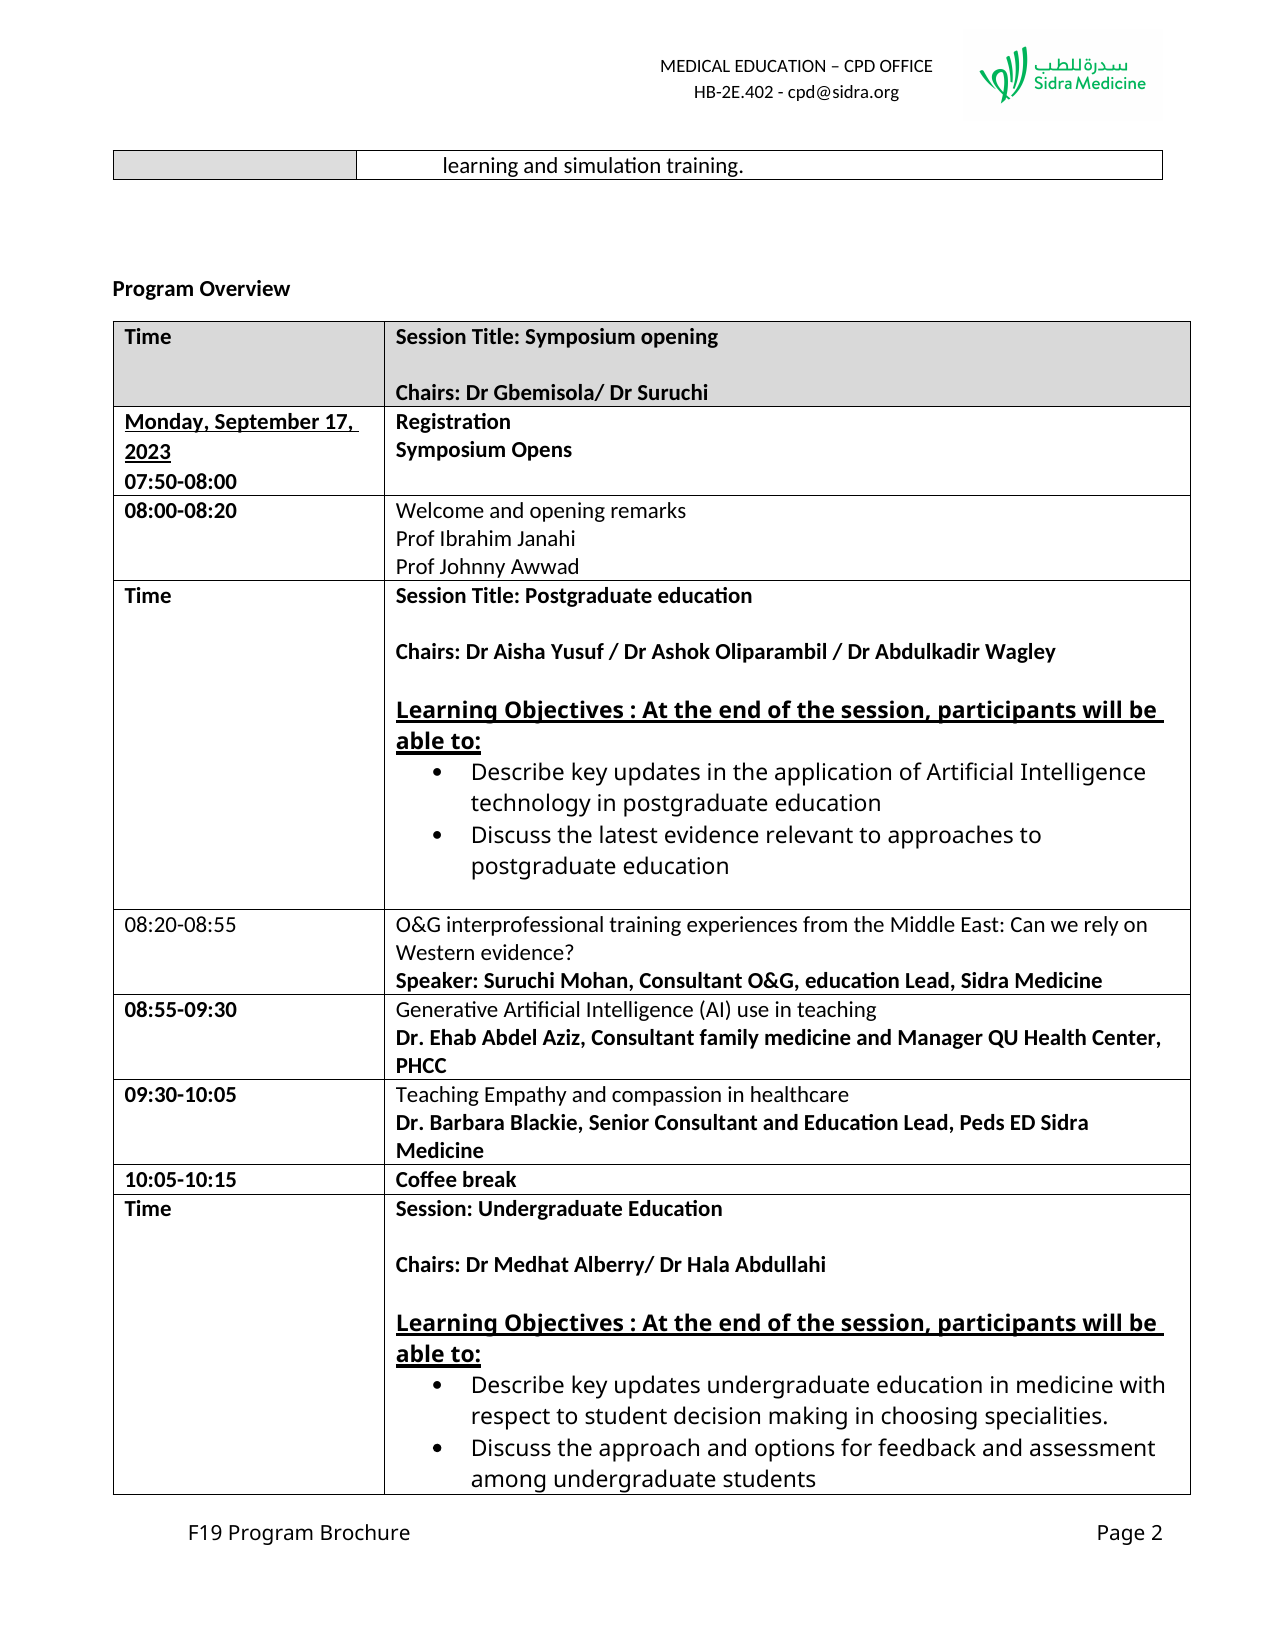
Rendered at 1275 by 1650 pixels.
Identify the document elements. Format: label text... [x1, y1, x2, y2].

table_cell Session Title: Postgraduate education Chairs: Dr Aisha Yusuf / Dr Ashok Oliparambil / Dr Abdulkadir Wagley Learning Objectives : At the end of the session, participants will be able to: Describe key updates in the application of Artificial Intelligence technology in postgraduate education Discuss the latest evidence relevant to approaches to postgraduate education [385, 581, 1190, 909]
text Program Overview [112, 274, 1162, 302]
table_cell Monday, September 17, 2023 07:50-08:00 [114, 407, 384, 495]
picture [962, 29, 1163, 121]
table_cell 08:00-08:20 [114, 496, 384, 580]
table_cell 10:05-10:15 [114, 1165, 384, 1193]
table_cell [357, 151, 1162, 179]
table_cell Session: Undergraduate Education Chairs: Dr Medhat Alberry/ Dr Hala Abdullahi Learning Objectives : At the end of the session, participants will be able to: Describe key updates undergraduate education in medicine with respect to student decision making in choosing specialities. Discuss the approach and options for feedback and assessment among undergraduate students [385, 1195, 1190, 1494]
table_cell Coffee break [385, 1165, 1190, 1193]
table_cell 09:30-10:05 [114, 1080, 384, 1164]
table_cell Generative Artificial Intelligence (AI) use in teaching Dr. Ehab Abdel Aziz, Consultant family medicine and Manager QU Health Center, PHCC [385, 995, 1190, 1079]
table_cell 08:20-08:55 [114, 910, 384, 994]
table_cell 08:55-09:30 [114, 995, 384, 1079]
table_cell Registration Symposium Opens [385, 407, 1190, 495]
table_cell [114, 151, 356, 179]
table_cell Time [114, 581, 384, 909]
table_cell O&G interprofessional training experiences from the Middle East: Can we rely on Western evidence? Speaker: Suruchi Mohan, Consultant O&G, education Lead, Sidra Medicine [385, 910, 1190, 994]
table_cell Teaching Empathy and compassion in healthcare Dr. Barbara Blackie, Senior Consultant and Education Lead, Peds ED Sidra Medicine [385, 1080, 1190, 1164]
table_header Session Title: Symposium opening Chairs: Dr Gbemisola/ Dr Suruchi [385, 322, 1190, 406]
table_header Time [114, 322, 384, 406]
table_cell Time [114, 1195, 384, 1494]
table_cell Welcome and opening remarks Prof Ibrahim Janahi Prof Johnny Awwad [385, 496, 1190, 580]
